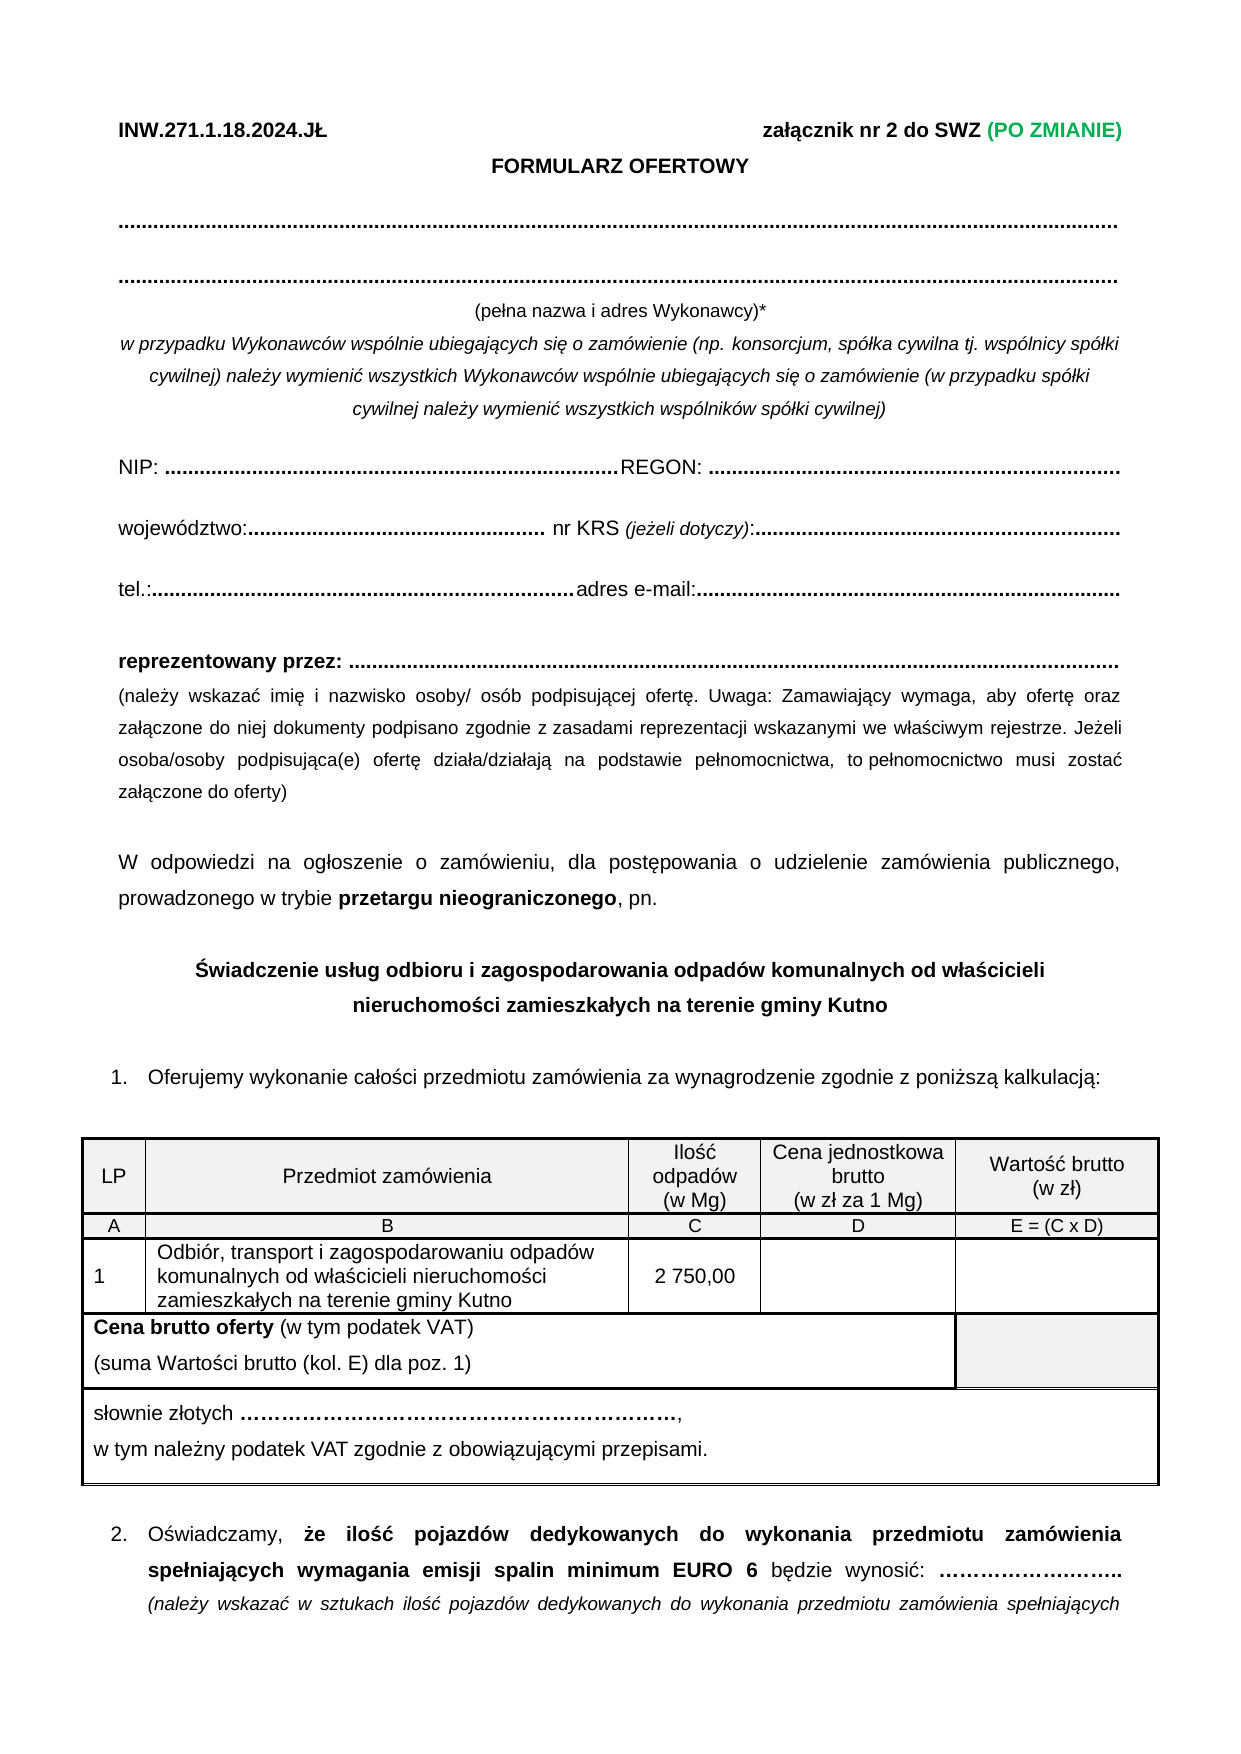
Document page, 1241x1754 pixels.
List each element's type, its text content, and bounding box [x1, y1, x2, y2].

text reprezentowany przez: [118, 648, 1122, 672]
table_cell [956, 1240, 1157, 1312]
table_cell Odbiór, transport i zagospodarowaniu odpadów komunalnych od właścicieli nieruchomości zamieszkałych na terenie gminy Kutno [146, 1240, 628, 1312]
text NIP: REGON: [118, 455, 1122, 479]
table_cell C [629, 1215, 760, 1237]
text w przypadku Wykonawców wspólnie ubiegających się o zamówienie (np. konsorcjum, spółka cywilna tj. wspólnicy spółki cywilnej) należy wymienić wszystkich Wykonawców wspólnie ubiegających się o zamówienie (w przypadku spółki cywilnej należy wymienić wszystkich wspólników spółki cywilnej) [118, 333, 1122, 419]
table_header LP [84, 1140, 145, 1212]
table_cell 1 [84, 1240, 145, 1312]
text FORMULARZ OFERTOWY [118, 154, 1122, 178]
table_header Wartość brutto (w zł) [956, 1140, 1157, 1212]
text województwo: nr KRS (jeżeli dotyczy): [118, 516, 1122, 540]
table_cell A [84, 1215, 145, 1237]
table_cell [761, 1240, 955, 1312]
table_cell słownie złotych ………………………………………………………, w tym należny podatek VAT zgodnie z obowiązującymi przepisami. [84, 1390, 1157, 1483]
table_cell Cena brutto oferty (w tym podatek VAT) (suma Wartości brutto (kol. E) dla poz. 1) [84, 1315, 954, 1387]
text Świadczenie usług odbioru i zagospodarowania odpadów komunalnych od właścicieli nieruchomości zamieszkałych na terenie gminy Kutno [118, 957, 1122, 1017]
text (pełna nazwa i adres Wykonawcy)* [118, 299, 1122, 321]
table_header Przedmiot zamówienia [146, 1140, 628, 1212]
table_cell [957, 1315, 1157, 1387]
table_header Ilość odpadów (w Mg) [629, 1140, 760, 1212]
text tel.: adres e-mail: [118, 577, 1122, 601]
table_cell 2 750,00 [629, 1240, 760, 1312]
text INW.271.1.18.2024.JŁ załącznik nr 2 do SWZ (PO ZMIANIE) [118, 118, 1122, 142]
text (należy wskazać imię i nazwisko osoby/ osób podpisującej ofertę. Uwaga: Zamawiający wymaga, aby ofertę oraz załączone do niej dokumenty podpisano zgodnie z zasadami reprezentacji wskazanymi we właściwym rejestrze. Jeżeli osoba/osoby podpisująca(e) ofertę działa/działają na podstawie pełnomocnictwa, to pełnomocnictwo musi zostać załączone do oferty) [118, 684, 1122, 803]
table_cell D [761, 1215, 955, 1237]
text W odpowiedzi na ogłoszenie o zamówieniu, dla postępowania o udzielenie zamówienia publicznego, prowadzonego w trybie przetargu nieograniczonego, pn. [118, 849, 1122, 909]
list Oferujemy wykonanie całości przedmiotu zamówienia za wynagrodzenie zgodnie z poniższą kalkulacją: [110, 1065, 1122, 1089]
table_cell B [146, 1215, 628, 1237]
table_header Cena jednostkowa brutto (w zł za 1 Mg) [761, 1140, 955, 1212]
table_cell E = (C x D) [956, 1215, 1157, 1237]
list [110, 1522, 1122, 1614]
